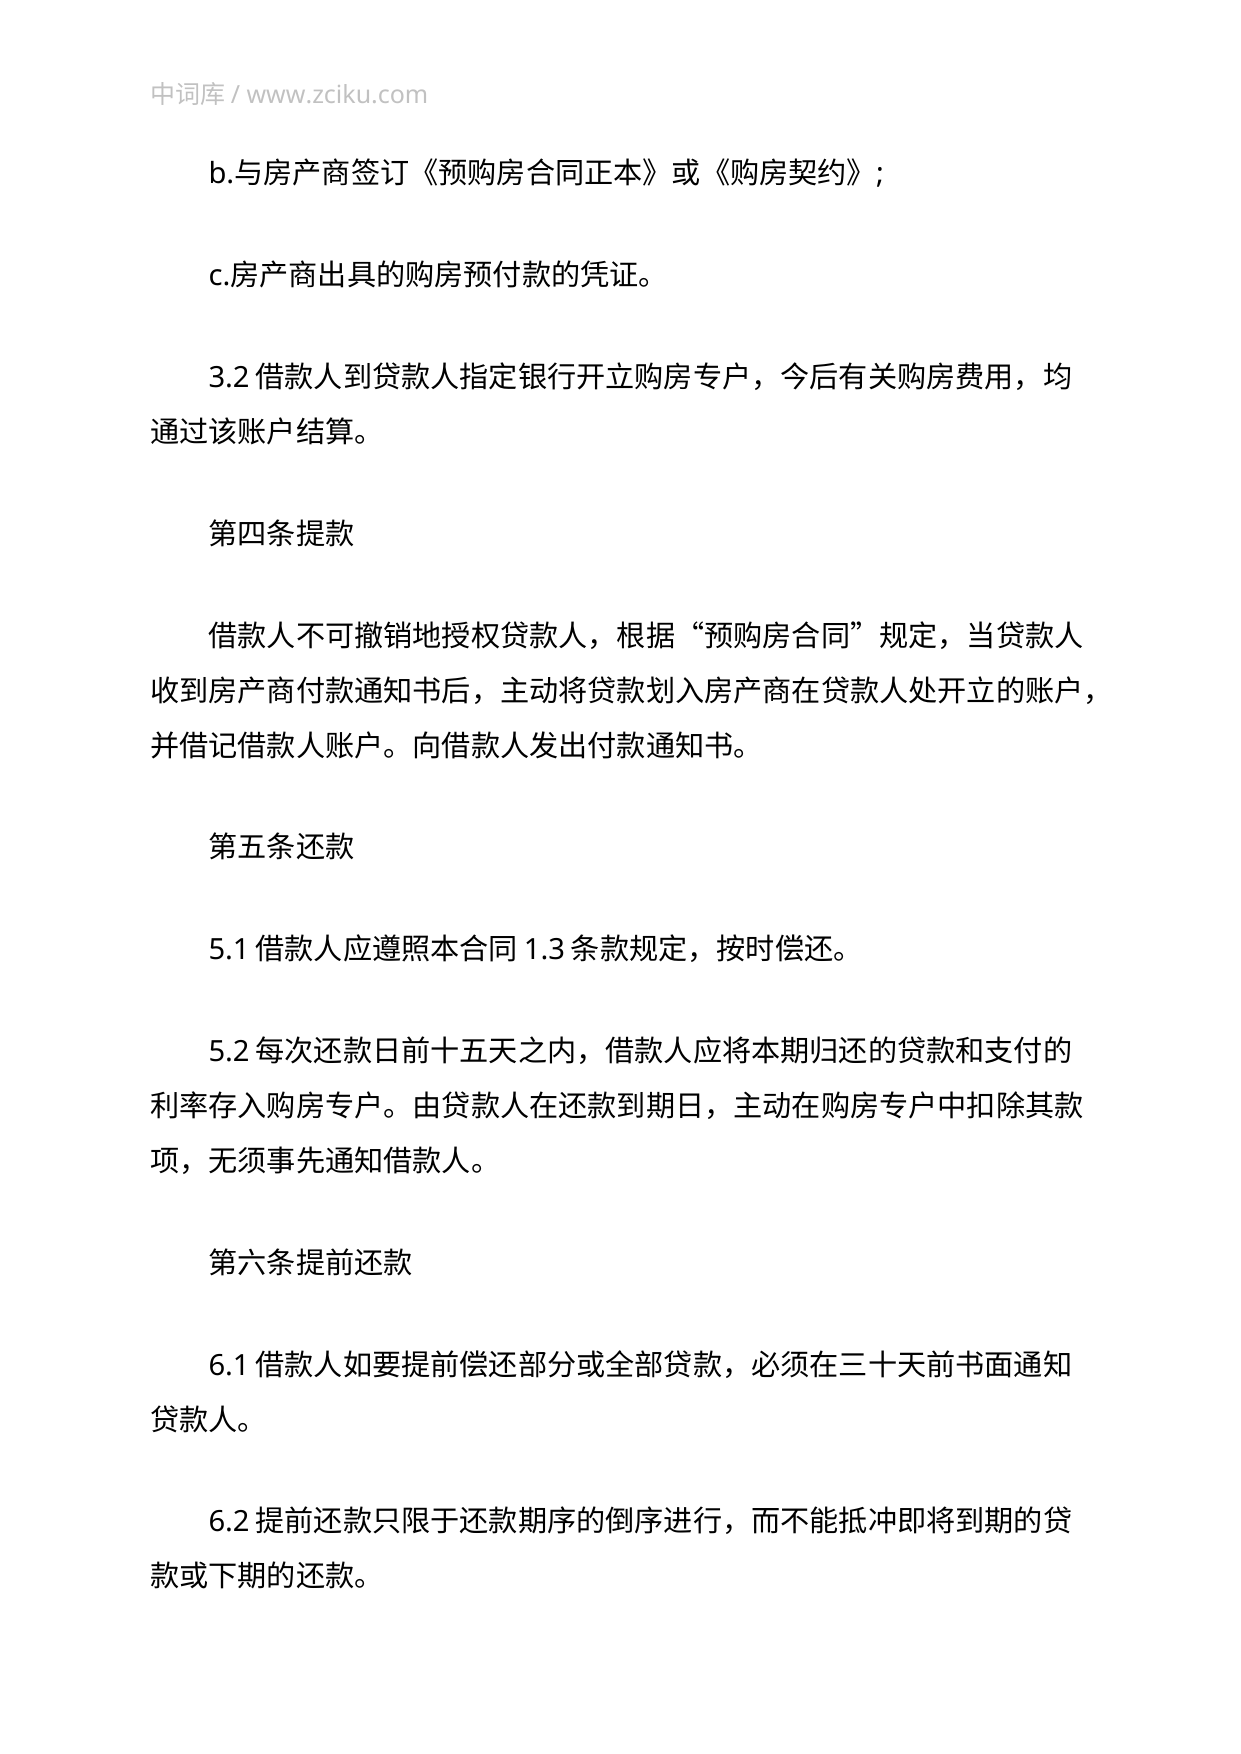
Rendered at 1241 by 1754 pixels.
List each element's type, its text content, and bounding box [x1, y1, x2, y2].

text 第四条提款 [150, 511, 1090, 553]
text 借款人不可撤销地授权贷款人，根据“预购房合同”规定，当贷款人收到房产商付款通知书后，主动将贷款划入房产商在贷款人处开立的账户，并借记借款人账户。向借款人发出付款通知书。 [150, 612, 1090, 764]
text c.房产商出具的购房预付款的凭证。 [150, 252, 1090, 294]
text b.与房产商签订《预购房合同正本》或《购房契约》; [150, 150, 1090, 192]
text 5.1借款人应遵照本合同1.3条款规定，按时偿还。 [150, 926, 1090, 968]
text 6.1借款人如要提前偿还部分或全部贷款，必须在三十天前书面通知贷款人。 [150, 1341, 1090, 1438]
text 第六条提前还款 [150, 1239, 1090, 1282]
text 3.2借款人到贷款人指定银行开立购房专户，今后有关购房费用，均通过该账户结算。 [150, 354, 1090, 451]
text 6.2提前还款只限于还款期序的倒序进行，而不能抵冲即将到期的贷款或下期的还款。 [150, 1498, 1090, 1595]
text 5.2每次还款日前十五天之内，借款人应将本期归还的贷款和支付的利率存入购房专户。由贷款人在还款到期日，主动在购房专户中扣除其款项，无须事先通知借款人。 [150, 1028, 1090, 1180]
text 第五条还款 [150, 824, 1090, 866]
